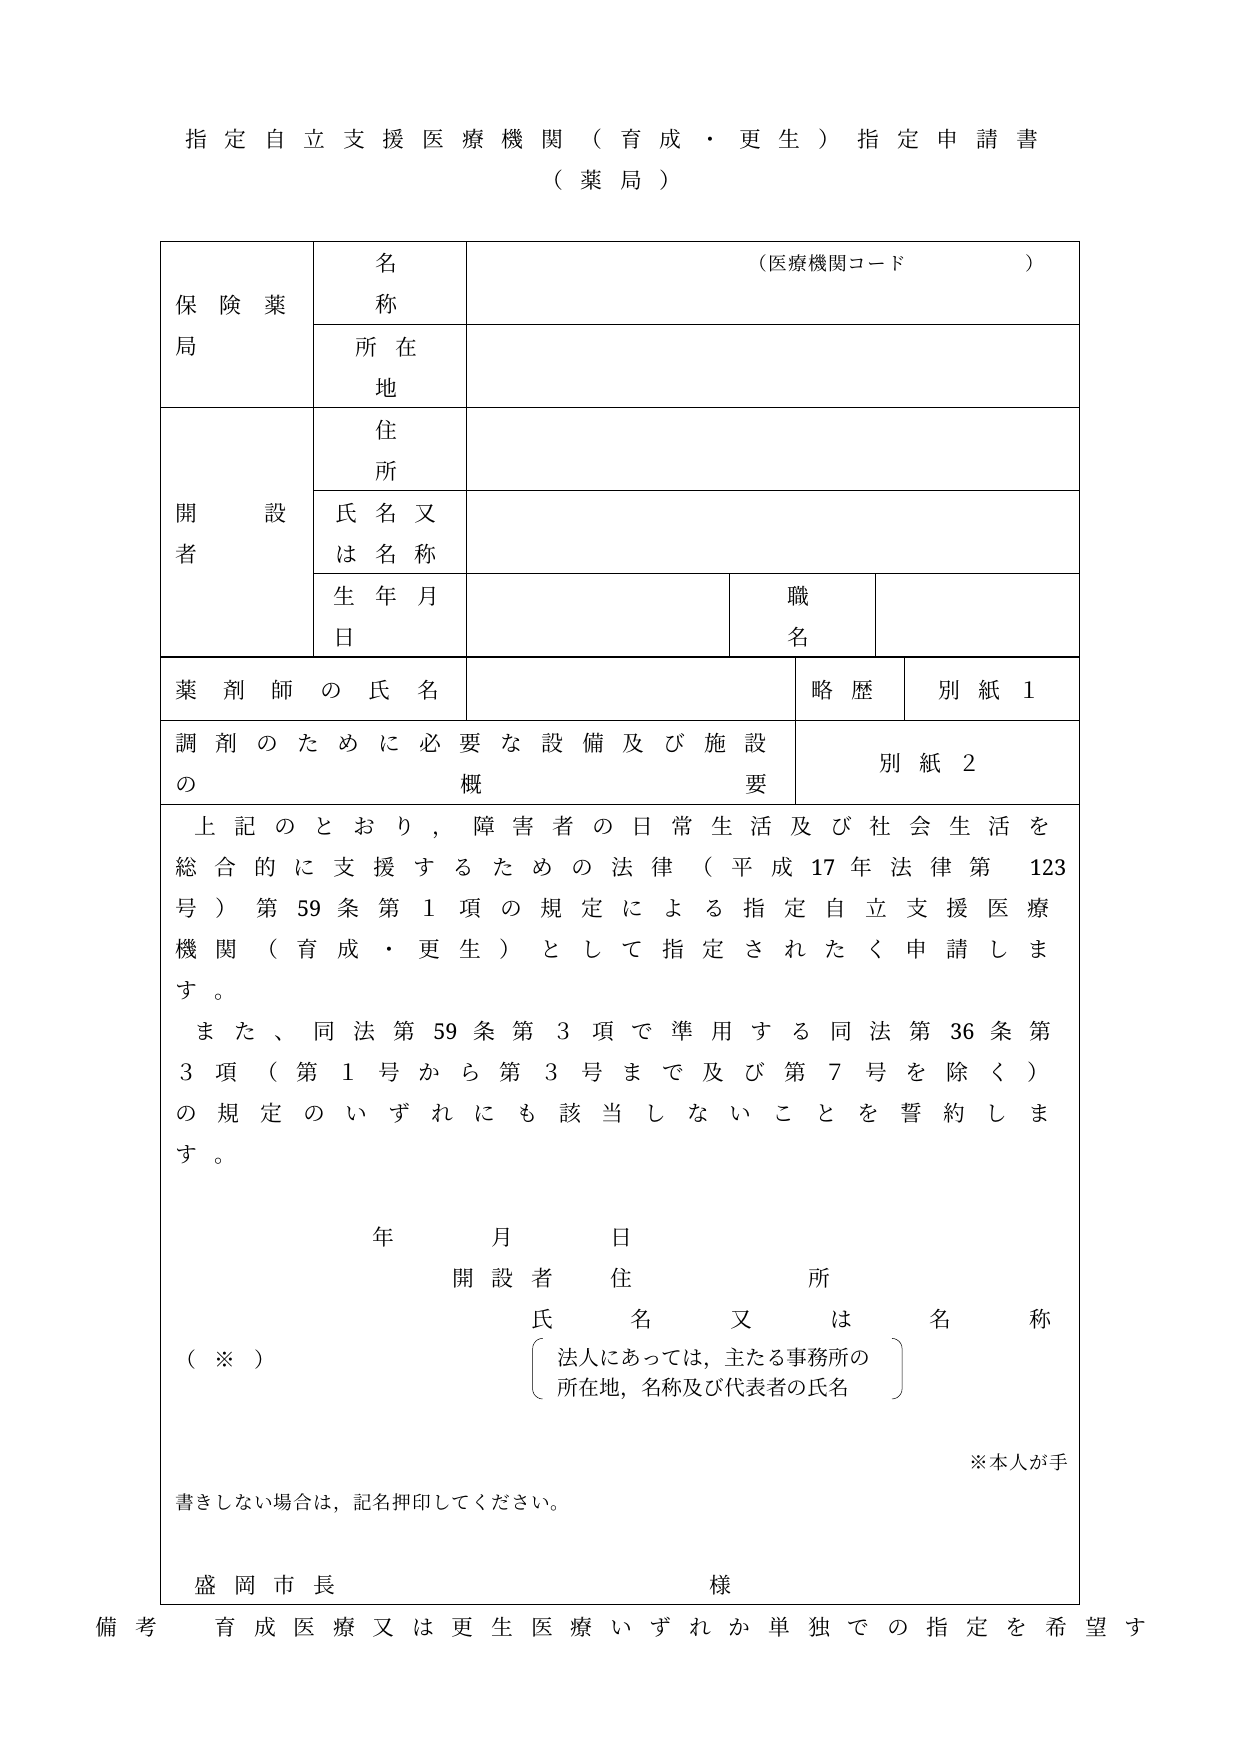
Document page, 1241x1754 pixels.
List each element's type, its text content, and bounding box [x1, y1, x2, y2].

table_cell 上記のとおり，障害者の日常生活及び社会生活を総合的に支援するための法律（平成17年法律第 123号）第59条第１項の規定による指定自立支援医療機関（育成・更生）として指定されたく申請します。 また、同法第59条第３項で準用する同法第36条第３項（第１号から第３号まで及び第７号を除く）の規定のいずれにも該当しないことを誓約します。 年 月 日 開設者 住 所 氏名又は名称 （※） ※本人が手書きしない場合は，記名押印してください。 盛岡市長 様 [161, 805, 1079, 1604]
table_header 保険薬局 [161, 242, 313, 407]
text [96, 1605, 1164, 1646]
table_header （医療機関コード ） [467, 242, 1079, 324]
table_cell 氏名又は名称 [314, 491, 466, 573]
table_cell [467, 325, 1079, 407]
table_cell 生年月日 [314, 574, 466, 656]
table_cell [467, 574, 729, 656]
table_cell 別紙１ [905, 658, 1079, 720]
table_cell [876, 574, 1079, 656]
table_cell [467, 491, 1079, 573]
table_cell [467, 408, 1079, 490]
table_cell [467, 658, 795, 720]
text （薬局） [76, 159, 1164, 200]
table_cell 薬剤師の氏名 [161, 658, 466, 720]
text 指定自立支援医療機関（育成・更生）指定申請書 [76, 118, 1164, 159]
table_cell 職 名 [730, 574, 875, 656]
table_cell 開設者 [161, 408, 313, 656]
table_cell 調剤のために必要な設備及び施設の概要 [161, 721, 795, 803]
table_cell 所在地 [314, 325, 466, 407]
table_cell 略歴 [796, 658, 904, 720]
table_header 名 称 [314, 242, 466, 324]
table_cell 別紙２ [796, 721, 1079, 803]
table_cell 住 所 [314, 408, 466, 490]
